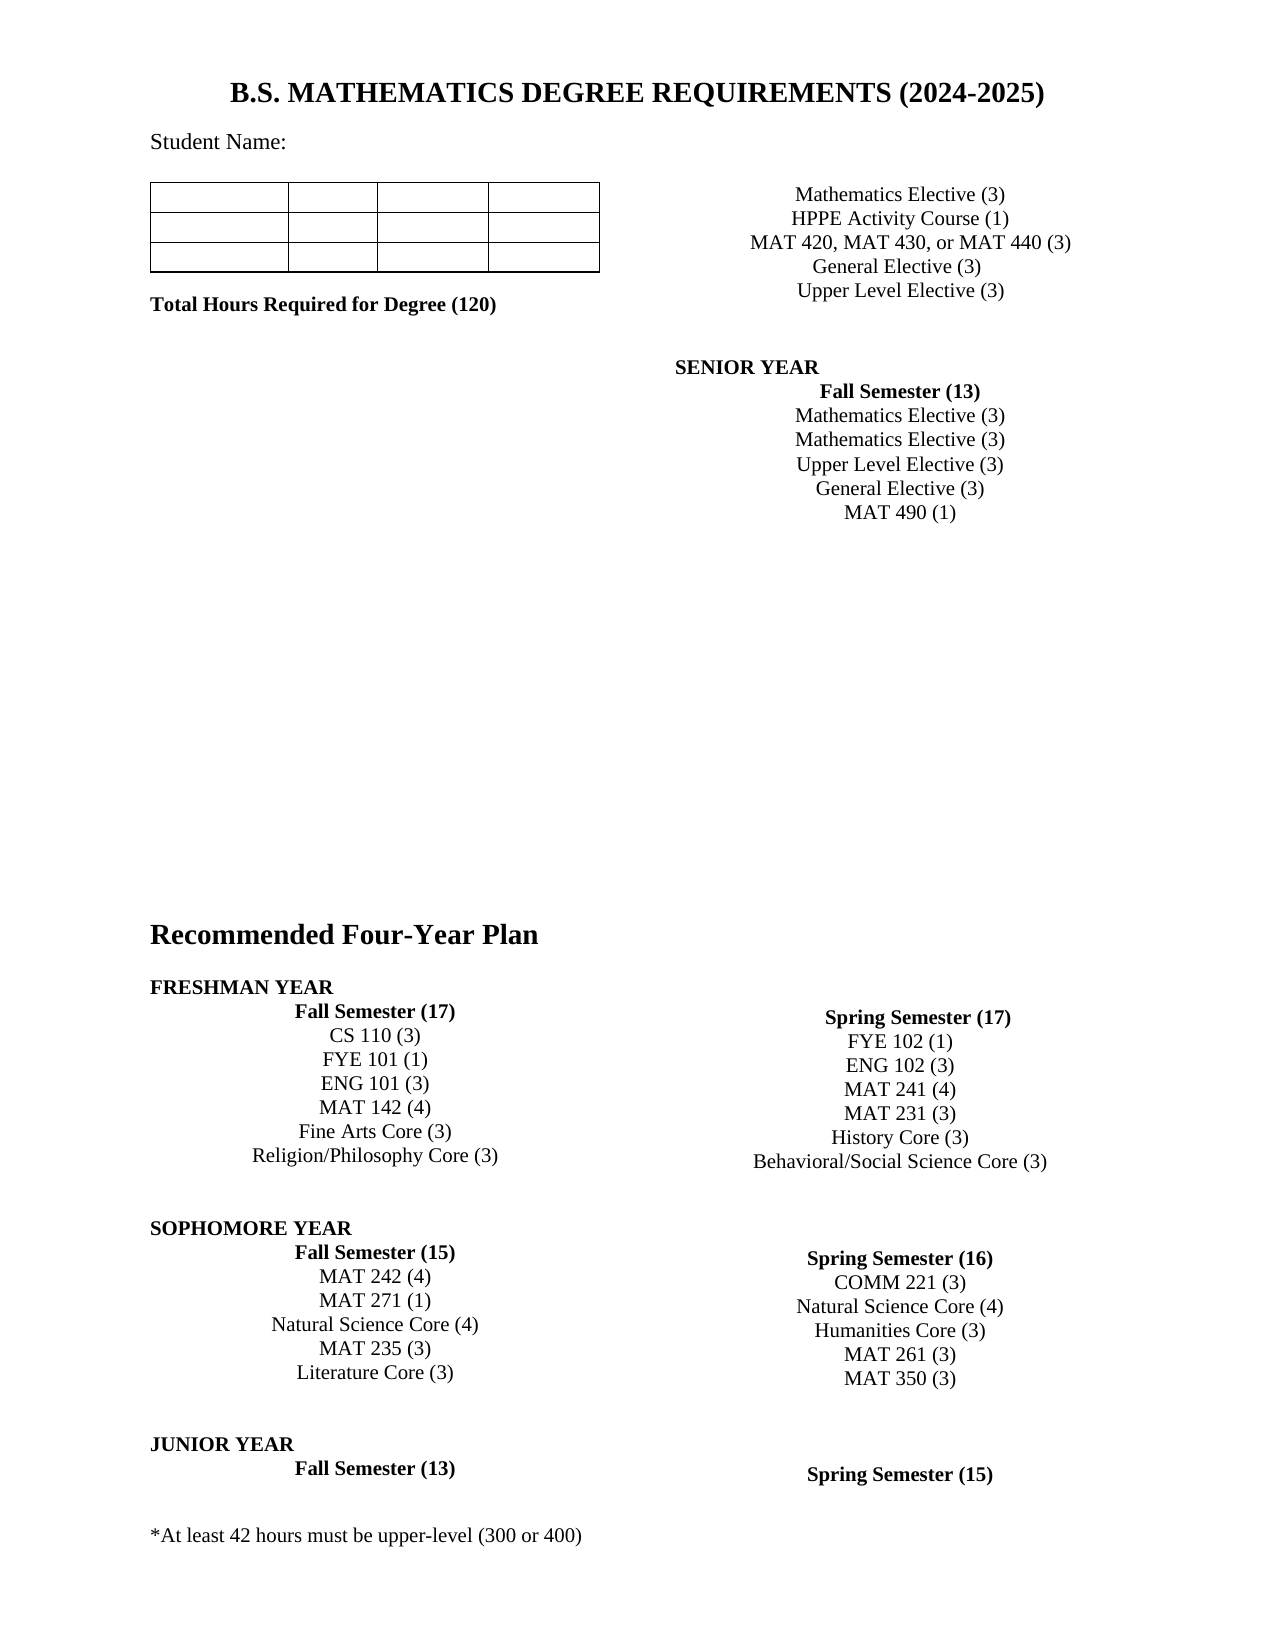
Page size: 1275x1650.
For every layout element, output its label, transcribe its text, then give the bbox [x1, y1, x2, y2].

text HPPE Activity Course (1) [675, 206, 1125, 230]
text MAT 261 (3) [675, 1342, 1125, 1366]
text Literature Core (3) [150, 1360, 600, 1384]
text COMM 221 (3) [675, 1269, 1125, 1294]
table_cell [489, 213, 599, 242]
text Fine Arts Core (3) [150, 1119, 600, 1143]
text Mathematics Elective (3) [675, 182, 1125, 206]
text ENG 101 (3) [150, 1071, 600, 1095]
text Mathematics Elective (3) [675, 427, 1125, 451]
text Spring Semester (16) [675, 1246, 1125, 1269]
table_cell [289, 213, 377, 242]
text Upper Level Elective (3) [675, 278, 1125, 302]
text Recommended Four-Year Plan [150, 917, 600, 951]
text JUNIOR YEAR [150, 1432, 600, 1456]
text General Elective (3) [675, 476, 1125, 499]
text MAT 271 (1) [150, 1288, 600, 1312]
text Humanities Core (3) [675, 1318, 1125, 1342]
table_cell [151, 183, 288, 212]
text History Core (3) [675, 1125, 1125, 1149]
text MAT 231 (3) [675, 1101, 1125, 1125]
text MAT 142 (4) [150, 1095, 600, 1119]
text MAT 242 (4) [150, 1264, 600, 1288]
text Fall Semester (15) [150, 1239, 600, 1264]
text Religion/Philosophy Core (3) [150, 1143, 600, 1167]
text FYE 102 (1) [675, 1029, 1125, 1053]
text MAT 241 (4) [675, 1077, 1125, 1101]
text Natural Science Core (4) [150, 1312, 600, 1336]
text Spring Semester (17) [750, 1005, 1125, 1029]
text FYE 101 (1) [150, 1047, 600, 1071]
text Fall Semester (13) [675, 379, 1125, 403]
text MAT 420, MAT 430, or MAT 440 (3) [675, 230, 1125, 254]
table_cell [489, 243, 599, 271]
text FRESHMAN YEAR [150, 975, 600, 999]
text MAT 235 (3) [150, 1336, 600, 1360]
text Fall Semester (13) [150, 1456, 600, 1480]
text Behavioral/Social Science Core (3) [675, 1149, 1125, 1173]
table_cell [151, 243, 288, 271]
table_cell [378, 243, 488, 271]
text Mathematics Elective (3) [675, 403, 1125, 427]
table_cell [378, 213, 488, 242]
text Fall Semester (17) [150, 999, 600, 1023]
table_cell [289, 183, 377, 212]
text Total Hours Required for Degree (120) [150, 292, 600, 316]
table_cell [151, 213, 288, 242]
text SENIOR YEAR [675, 355, 1125, 379]
text MAT 350 (3) [675, 1366, 1125, 1390]
table_cell [489, 183, 599, 212]
text SOPHOMORE YEAR [150, 1216, 600, 1239]
text MAT 490 (1) [675, 499, 1125, 524]
text CS 110 (3) [150, 1023, 600, 1047]
text Upper Level Elective (3) [675, 451, 1125, 476]
table_cell [378, 183, 488, 212]
text Natural Science Core (4) [675, 1294, 1125, 1318]
text General Elective (3) [675, 254, 1125, 278]
text ENG 102 (3) [675, 1053, 1125, 1077]
table_cell [289, 243, 377, 271]
text Spring Semester (15) [675, 1462, 1125, 1486]
